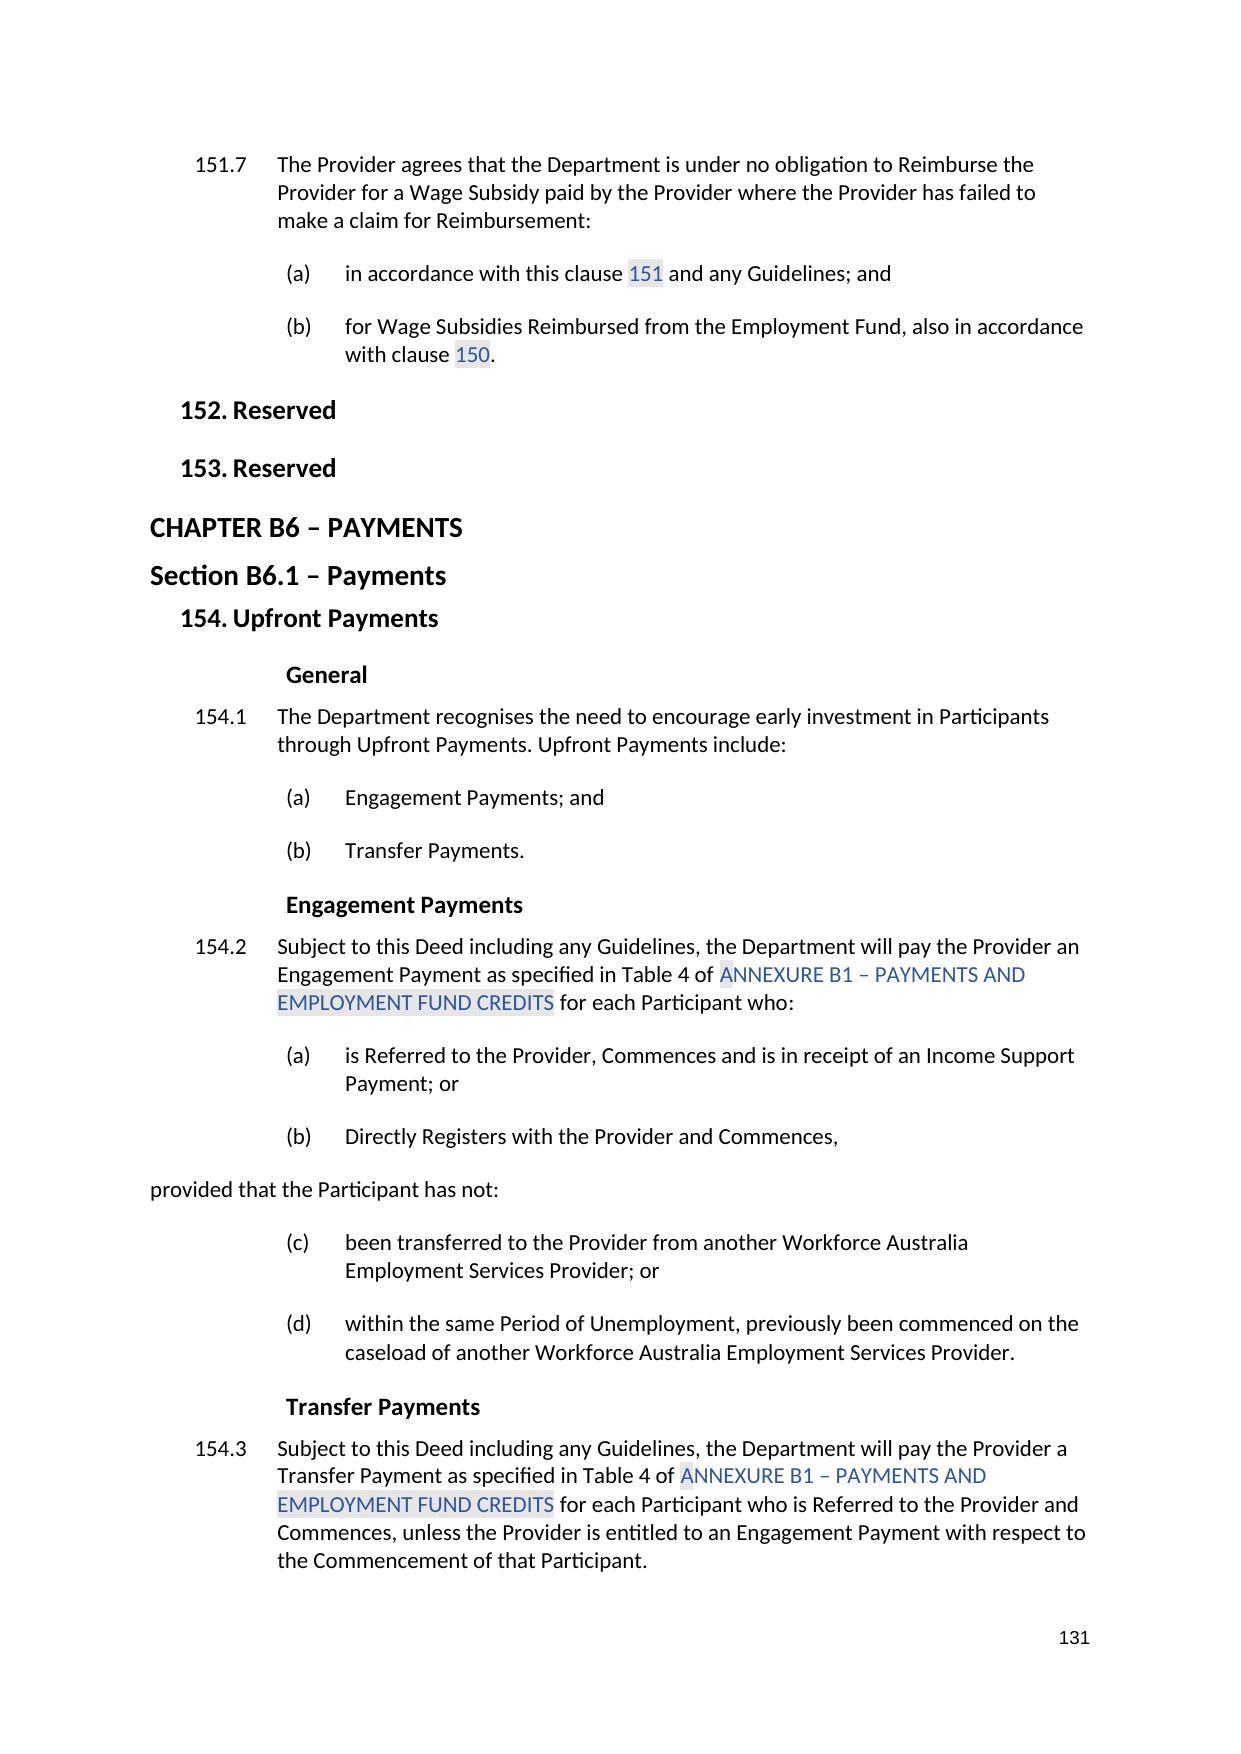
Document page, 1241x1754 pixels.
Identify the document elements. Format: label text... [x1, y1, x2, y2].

text Directly Registers with the Provider and Commences, [286, 1122, 1090, 1151]
text Subject to this Deed including any Guidelines, the Department will pay the Provider a Transfer Payment as specified in Table 4 of ANNEXURE B1 – PAYMENTS AND EMPLOYMENT FUND CREDITS for each Participant who is Referred to the Provider and Commences, unless the Provider is entitled to an Engagement Payment with respect to the Commencement of that Participant. [194, 1434, 1090, 1574]
text is Referred to the Provider, Commences and is in receipt of an Income Support Payment; or [286, 1041, 1090, 1097]
text Transfer Payments. [286, 836, 1090, 864]
text in accordance with this clause 151 and any Guidelines; and [286, 259, 628, 287]
text Engagement Payments; and [286, 783, 1090, 811]
text Reserved [179, 451, 1090, 484]
text been transferred to the Provider from another Workforce Australia Employment Services Provider; or [286, 1228, 1090, 1284]
subtitle Transfer Payments [286, 1391, 1090, 1421]
text Upfront Payments [179, 601, 1090, 634]
subtitle CHAPTER B6 – PAYMENTS [150, 509, 1090, 545]
text provided that the Participant has not: [150, 1176, 1090, 1203]
text The Provider agrees that the Department is under no obligation to Reimburse the Provider for a Wage Subsidy paid by the Provider where the Provider has failed to make a claim for Reimbursement: [194, 150, 1090, 234]
text in accordance with this clause 151 and any Guidelines; and [663, 259, 1090, 287]
text within the same Period of Unemployment, previously been commenced on the caseload of another Workforce Australia Employment Services Provider. [286, 1309, 1090, 1366]
text for Wage Subsidies Reimbursed from the Employment Fund, also in accordance with clause 150. [286, 312, 1090, 368]
text The Department recognises the need to encourage early investment in Participants through Upfront Payments. Upfront Payments include: [194, 702, 1090, 758]
text Reserved [179, 393, 1090, 426]
subtitle Section B6.1 – Payments [150, 557, 1090, 593]
text Subject to this Deed including any Guidelines, the Department will pay the Provider an Engagement Payment as specified in Table 4 of ANNEXURE B1 – PAYMENTS AND EMPLOYMENT FUND CREDITS for each Participant who: [194, 932, 1090, 1016]
subtitle General [286, 659, 1090, 690]
subtitle Engagement Payments [286, 889, 1090, 920]
